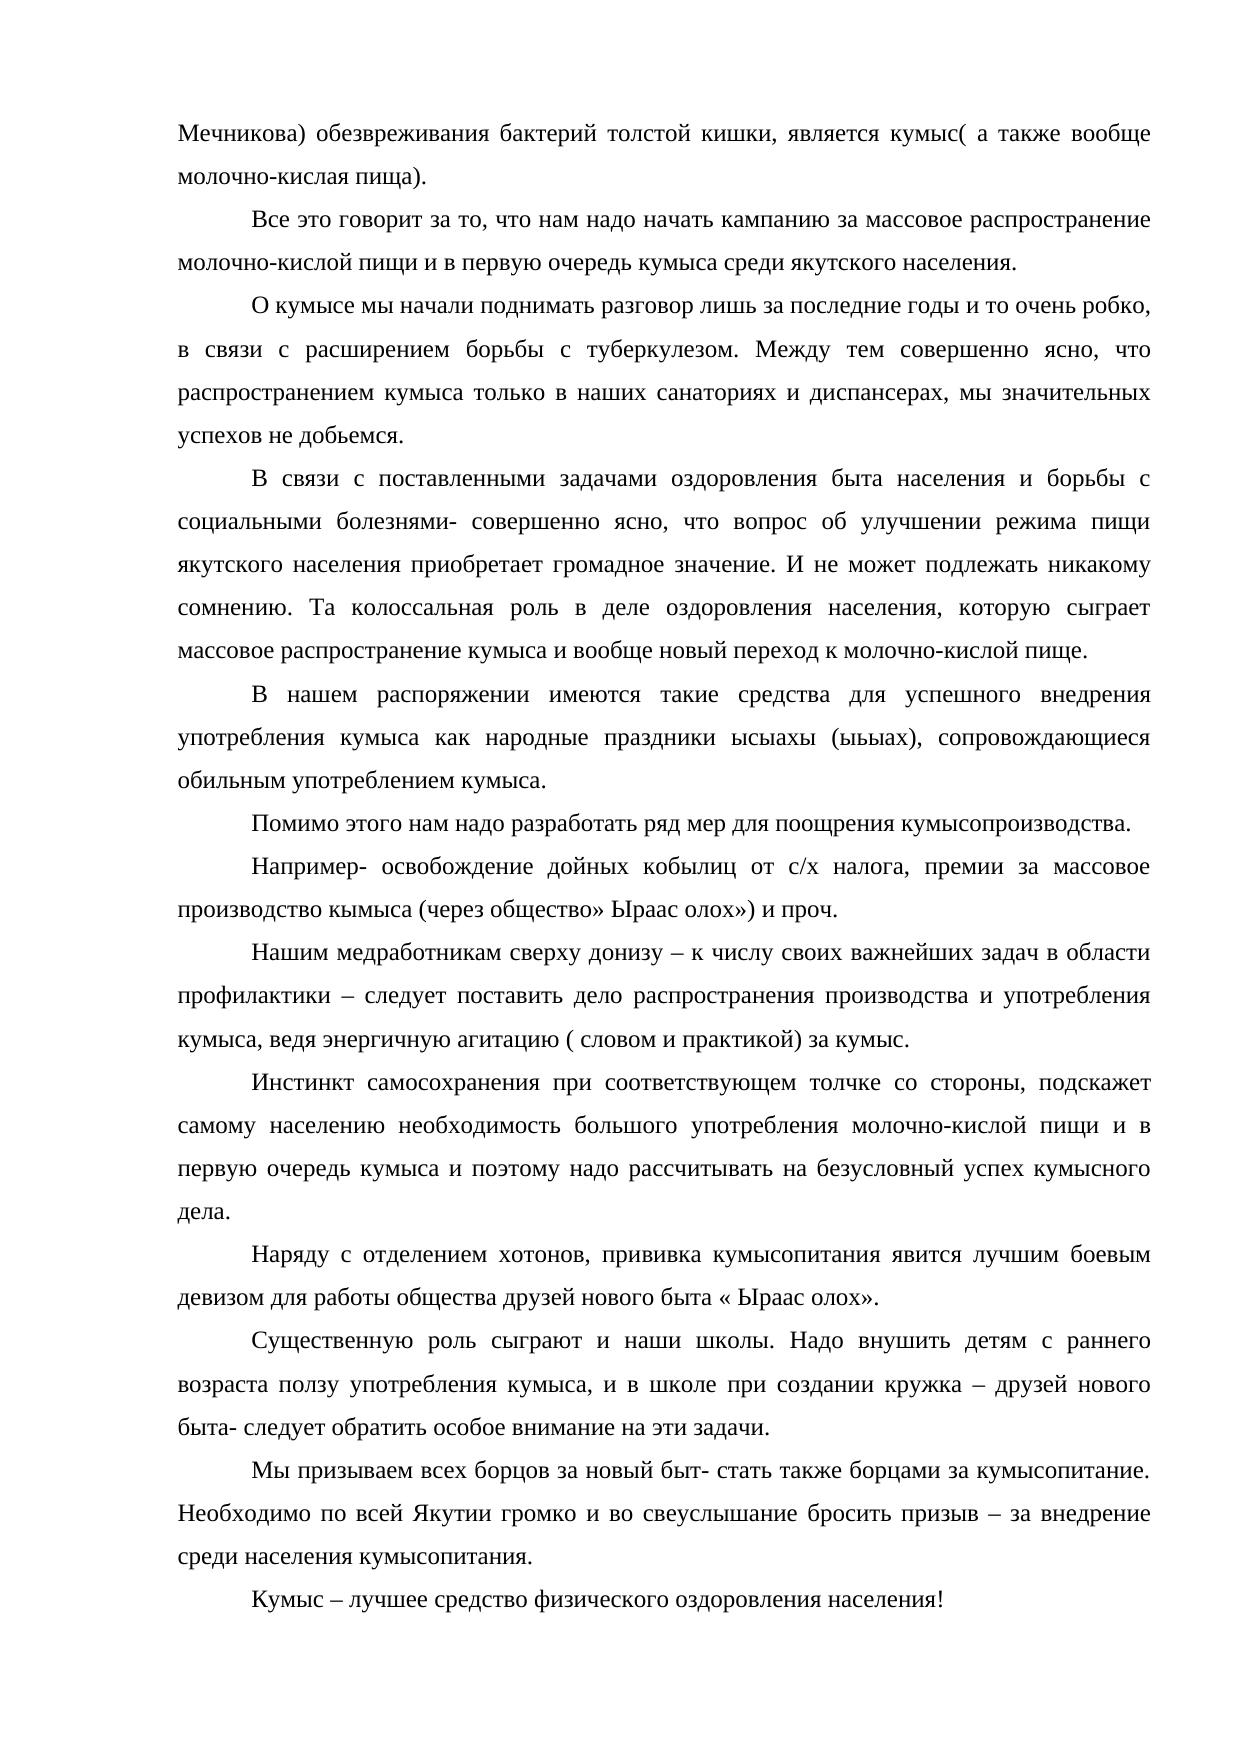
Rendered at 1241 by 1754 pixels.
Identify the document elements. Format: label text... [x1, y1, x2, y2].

text Мы призываем всех борцов за новый быт- стать также борцами за кумысопитание. Необходимо по всей Якутии громко и во свеуслышание бросить призыв – за внедрение среди населения кумысопитания. [177, 1455, 1152, 1570]
text Наряду с отделением хотонов, прививка кумысопитания явится лучшим боевым девизом для работы общества друзей нового быта « Ыраас олох». [177, 1239, 1152, 1311]
text В нашем распоряжении имеются такие средства для успешного внедрения употребления кумыса как народные праздники ысыахы (ыьыах), сопровождающиеся обильным употреблением кумыса. [177, 679, 1152, 794]
text Существенную роль сыграют и наши школы. Надо внушить детям с раннего возраста ползу употребления кумыса, и в школе при создании кружка – друзей нового быта- следует обратить особое внимание на эти задачи. [177, 1326, 1152, 1441]
text Помимо этого нам надо разработать ряд мер для поощрения кумысопроизводства. [177, 808, 1152, 837]
text Нашим медработникам сверху донизу – к числу своих важнейших задач в области профилактики – следует поставить дело распространения производства и употребления кумыса, ведя энергичную агитацию ( словом и практикой) за кумыс. [177, 937, 1152, 1052]
text Например- освобождение дойных кобылиц от с/х налога, премии за массовое производство кымыса (через общество» Ыраас олох») и проч. [177, 851, 1152, 923]
text Кумыс – лучшее средство физического оздоровления населения! [177, 1584, 1152, 1613]
text Инстинкт самосохранения при соответствующем толчке со стороны, подскажет самому населению необходимость большого употребления молочно-кислой пищи и в первую очередь кумыса и поэтому надо рассчитывать на безусловный успех кумысного дела. [177, 1067, 1152, 1225]
text Все это говорит за то, что нам надо начать кампанию за массовое распространение молочно-кислой пищи и в первую очередь кумыса среди якутского населения. [177, 204, 1152, 276]
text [177, 118, 1152, 190]
text В связи с поставленными задачами оздоровления быта населения и борьбы с социальными болезнями- совершенно ясно, что вопрос об улучшении режима пищи якутского населения приобретает громадное значение. И не может подлежать никакому сомнению. Та колоссальная роль в деле оздоровления населения, которую сыграет массовое распространение кумыса и вообще новый переход к молочно-кислой пище. [177, 463, 1152, 664]
text О кумысе мы начали поднимать разговор лишь за последние годы и то очень робко, в связи с расширением борьбы с туберкулезом. Между тем совершенно ясно, что распространением кумыса только в наших санаториях и диспансерах, мы значительных успехов не добьемся. [177, 291, 1152, 449]
